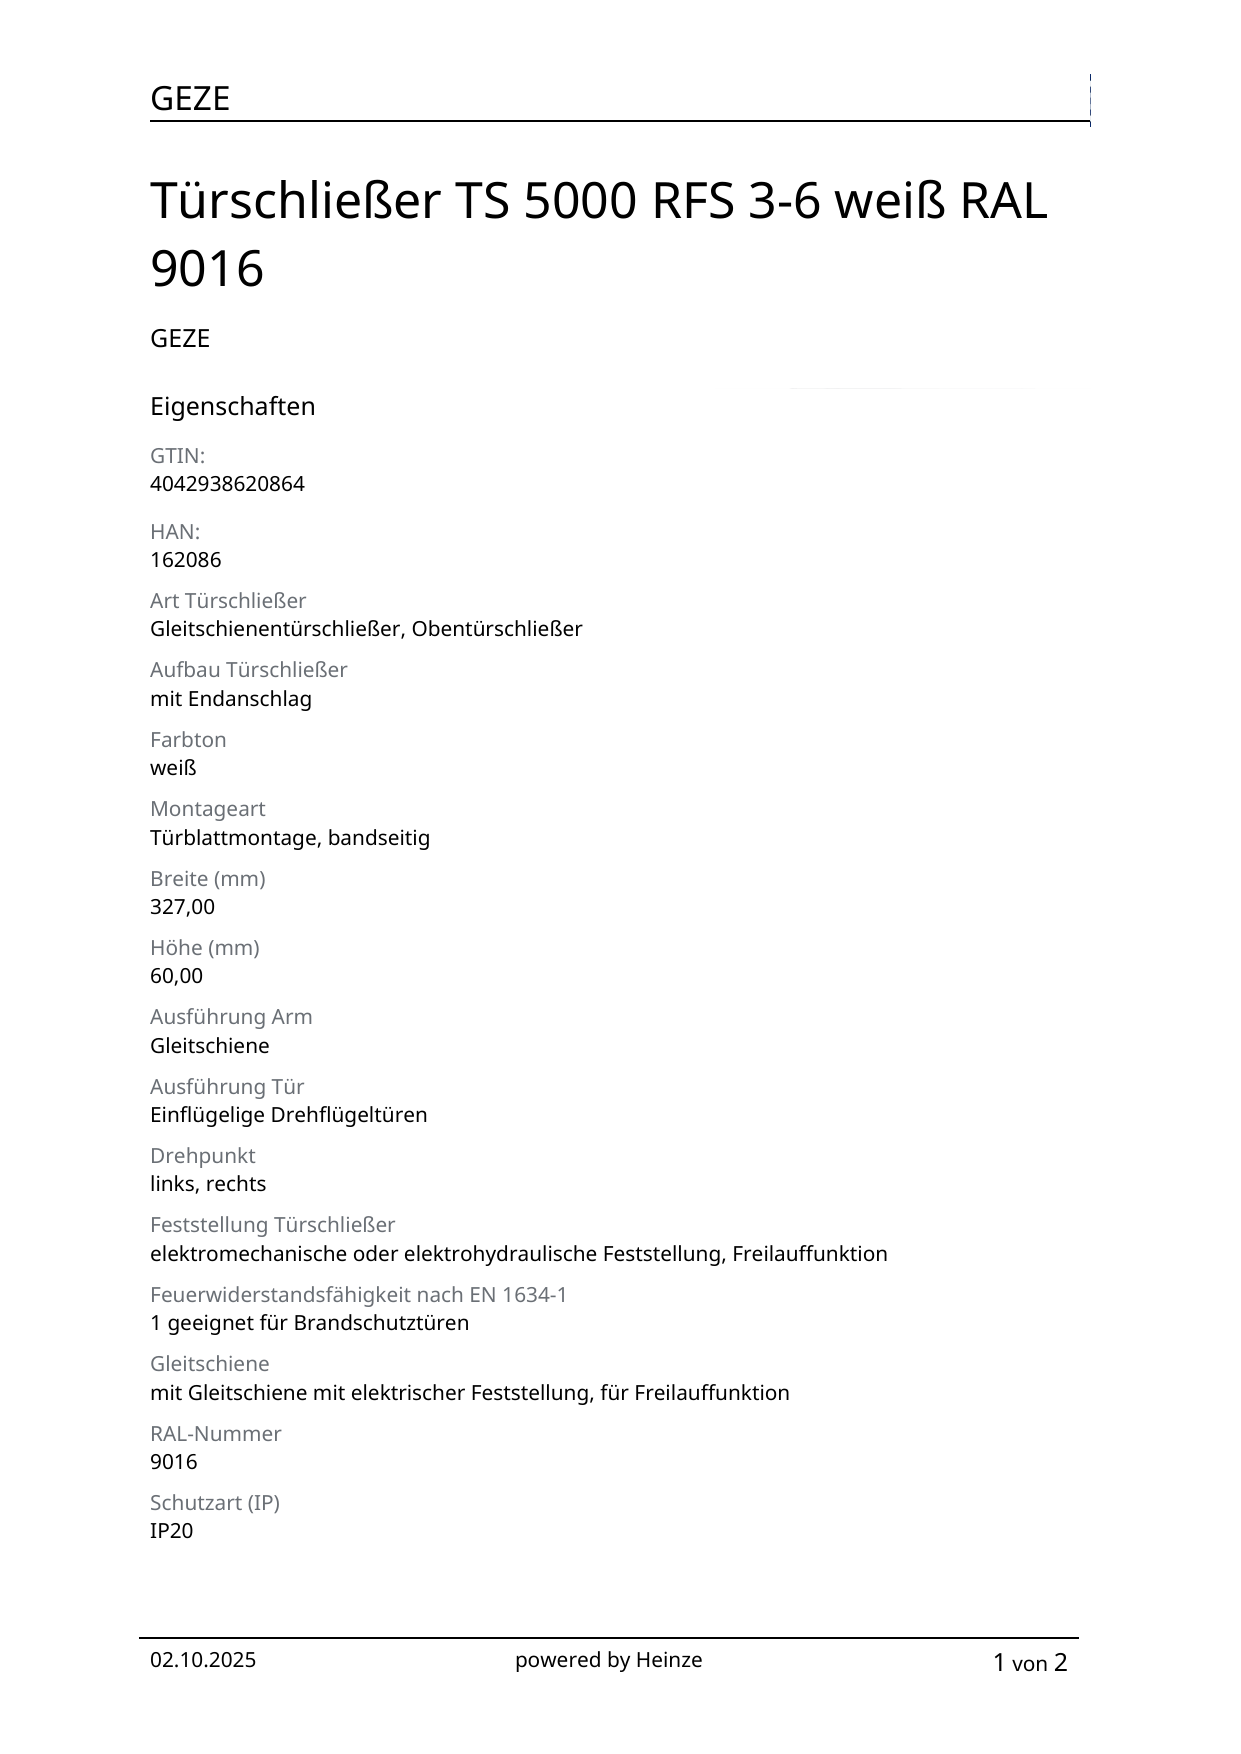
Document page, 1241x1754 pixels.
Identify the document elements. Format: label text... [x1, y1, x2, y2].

text Breite (mm) [150, 864, 1090, 892]
text RAL-Nummer [150, 1419, 1090, 1447]
text links, rechts [150, 1169, 1090, 1198]
text IP20 [150, 1516, 1090, 1545]
text Feuerwiderstandsfähigkeit nach EN 1634-1 [150, 1280, 1090, 1308]
text elektromechanische oder elektrohydraulische Feststellung, Freilauffunktion [150, 1239, 1090, 1267]
text mit Endanschlag [150, 684, 1090, 712]
text 162086 [150, 545, 1090, 574]
text GTIN: [150, 441, 1090, 469]
text Farbton [150, 725, 1090, 753]
text Art Türschließer [150, 586, 1090, 614]
text 327,00 [150, 892, 1090, 921]
text Schutzart (IP) [150, 1488, 1090, 1516]
text Gleitschiene [150, 1349, 1090, 1378]
text Aufbau Türschließer [150, 656, 1090, 684]
text Eigenschaften [150, 388, 1090, 422]
text Türschließer TS 5000 RFS 3-6 weiß RAL 9016 [150, 165, 1090, 301]
text Drehpunkt [150, 1141, 1090, 1169]
text Feststellung Türschließer [150, 1211, 1090, 1239]
text GEZE [150, 320, 1090, 354]
text HAN: [150, 517, 1090, 545]
text 4042938620864 [150, 469, 1090, 498]
text mit Gleitschiene mit elektrischer Feststellung, für Freilauffunktion [150, 1378, 1090, 1406]
text Einflügelige Drehflügeltüren [150, 1100, 1090, 1129]
text Höhe (mm) [150, 933, 1090, 961]
text 1 geeignet für Brandschutztüren [150, 1308, 1090, 1337]
text 60,00 [150, 961, 1090, 990]
text 9016 [150, 1447, 1090, 1476]
text Ausführung Arm [150, 1002, 1090, 1031]
text Montageart [150, 794, 1090, 823]
text Ausführung Tür [150, 1072, 1090, 1100]
text Türblattmontage, bandseitig [150, 823, 1090, 851]
text Gleitschienentürschließer, Obentürschließer [150, 614, 1090, 643]
text Gleitschiene [150, 1031, 1090, 1059]
text weiß [150, 753, 1090, 782]
